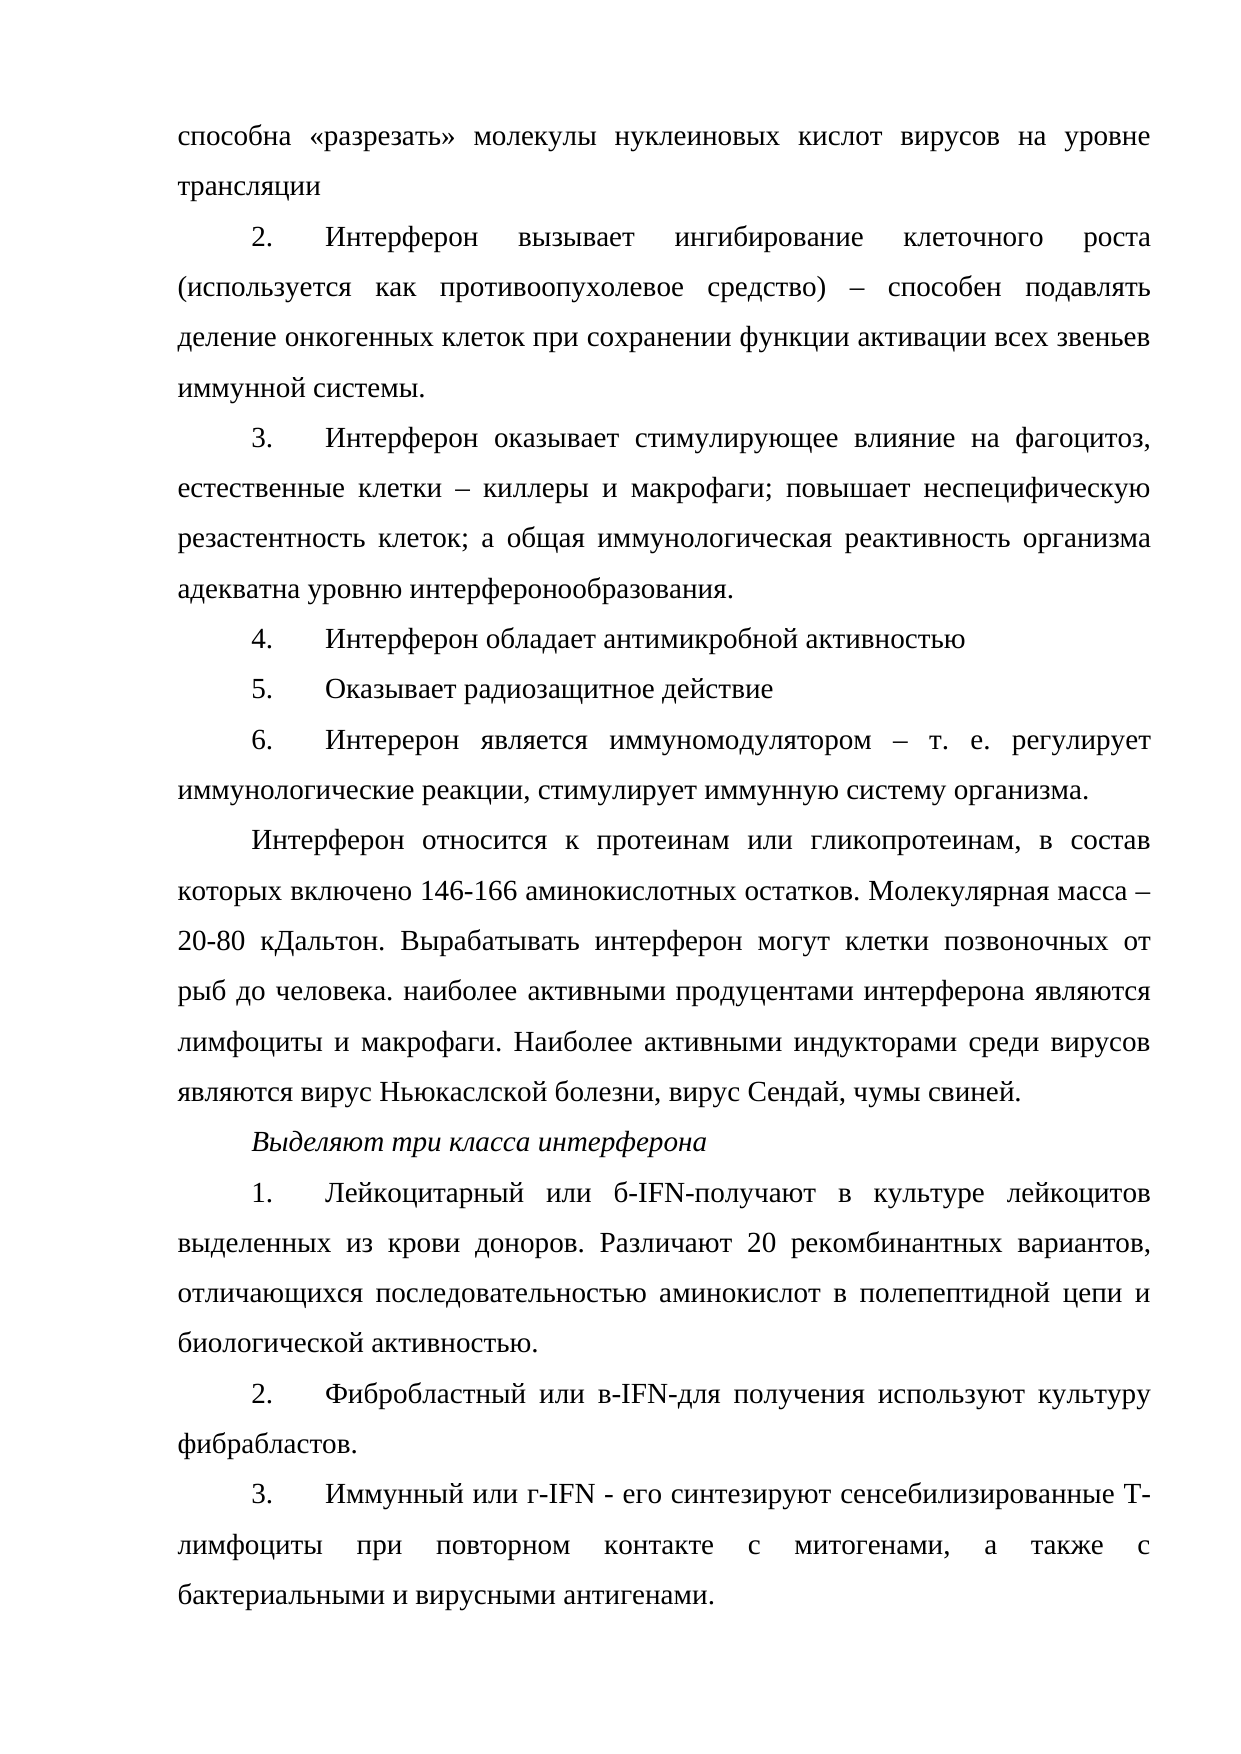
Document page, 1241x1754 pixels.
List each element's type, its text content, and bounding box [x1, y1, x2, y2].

text Выделяют три класса интерферона [177, 1124, 1152, 1158]
list Лейкоцитарный или б-IFN-получают в культуре лейкоцитов выделенных из крови доноров. Различают 20 рекомбинантных вариантов, отличающихся последовательностью аминокислот в полепептидной цепи и биологической активностью. [177, 1175, 1152, 1359]
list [177, 118, 1152, 202]
list Интерферон обладает антимикробной активностью [177, 621, 1152, 655]
list Иммунный или г-IFN - его синтезируют сенсебилизированные Т-лимфоциты при повторном контакте с митогенами, а также с бактериальными и вирусными антигенами. [177, 1477, 1152, 1611]
list Интерферон оказывает стимулирующее влияние на фагоцитоз, естественные клетки – киллеры и макрофаги; повышает неспецифическую резастентность клеток; а общая иммунологическая реактивность организма адекватна уровню интерферонообразования. [177, 420, 1152, 604]
text Интерферон относится к протеинам или гликопротеинам, в состав которых включено 146-166 аминокислотных остатков. Молекулярная масса – 20-80 кДальтон. Вырабатывать интерферон могут клетки позвоночных от рыб до человека. наиболее активными продуцентами интерферона являются лимфоциты и макрофаги. Наиболее активными индукторами среди вирусов являются вирус Ньюкаслской болезни, вирус Сендай, чумы свиней. [177, 822, 1152, 1108]
list Фибробластный или в-IFN-для получения используют культуру фибрабластов. [177, 1376, 1152, 1460]
list Интерерон является иммуномодулятором – т. е. регулирует иммунологические реакции, стимулирует иммунную систему организма. [177, 722, 1152, 806]
list Оказывает радиозащитное действие [177, 672, 1152, 705]
list Интерферон вызывает ингибирование клеточного роста (используется как противоопухолевое средство) – способен подавлять деление онкогенных клеток при сохранении функции активации всех звеньев иммунной системы. [177, 219, 1152, 403]
